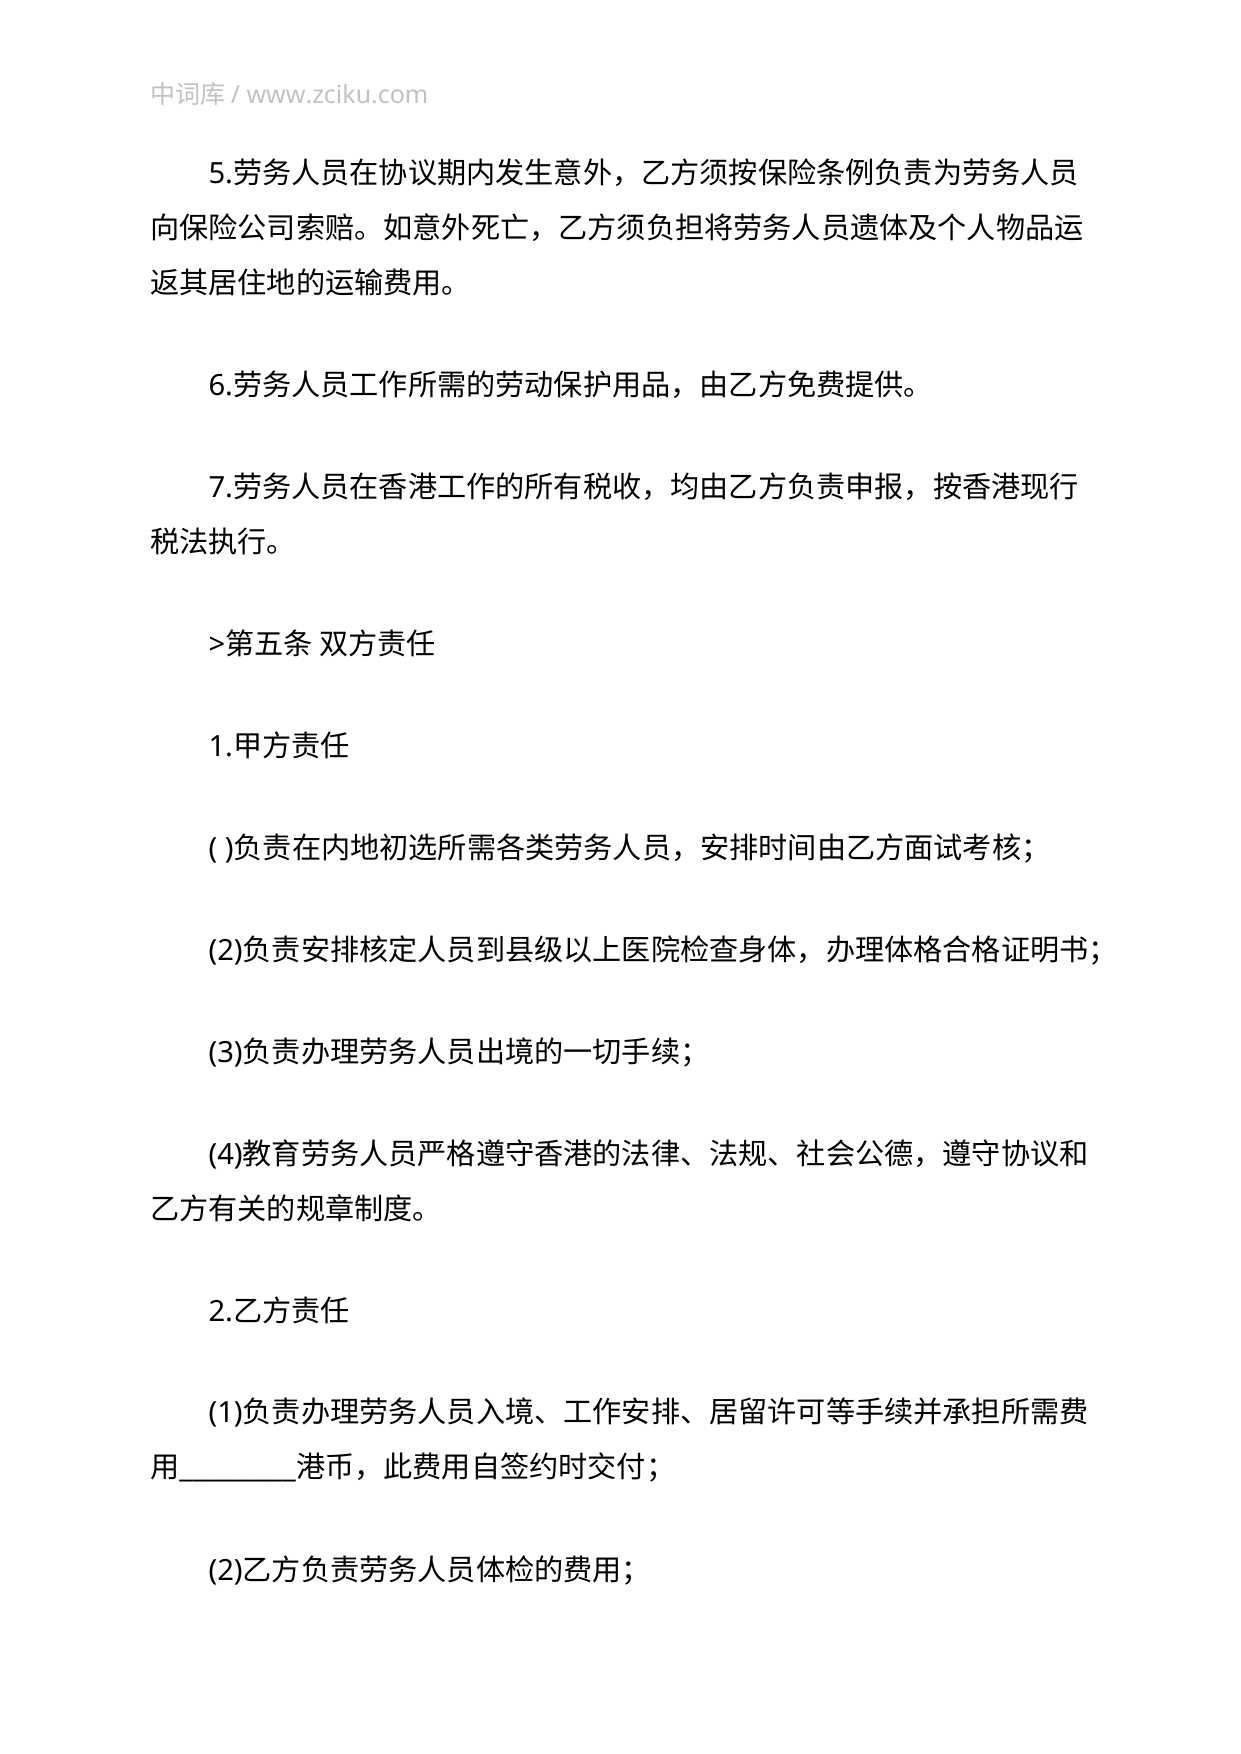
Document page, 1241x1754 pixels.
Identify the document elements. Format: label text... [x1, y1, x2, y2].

text 7.劳务人员在香港工作的所有税收，均由乙方负责申报，按香港现行税法执行。 [150, 464, 1090, 561]
text (3)负责办理劳务人员出境的一切手续； [150, 1028, 1090, 1071]
text >第五条 双方责任 [150, 620, 1090, 663]
text 5.劳务人员在协议期内发生意外，乙方须按保险条例负责为劳务人员向保险公司索赔。如意外死亡，乙方须负担将劳务人员遗体及个人物品运返其居住地的运输费用。 [150, 150, 1090, 302]
text (1)负责办理劳务人员入境、工作安排、居留许可等手续并承担所需费用_________港币，此费用自签约时交付； [150, 1389, 1090, 1486]
text (4)教育劳务人员严格遵守香港的法律、法规、社会公德，遵守协议和乙方有关的规章制度。 [150, 1130, 1090, 1228]
text 6.劳务人员工作所需的劳动保护用品，由乙方免费提供。 [150, 362, 1090, 404]
text (2)乙方负责劳务人员体检的费用； [150, 1546, 1090, 1588]
text (2)负责安排核定人员到县级以上医院检查身体，办理体格合格证明书； [150, 926, 1090, 969]
text 1.甲方责任 [150, 722, 1090, 765]
text 2.乙方责任 [150, 1287, 1090, 1329]
text ( )负责在内地初选所需各类劳务人员，安排时间由乙方面试考核； [150, 824, 1090, 867]
